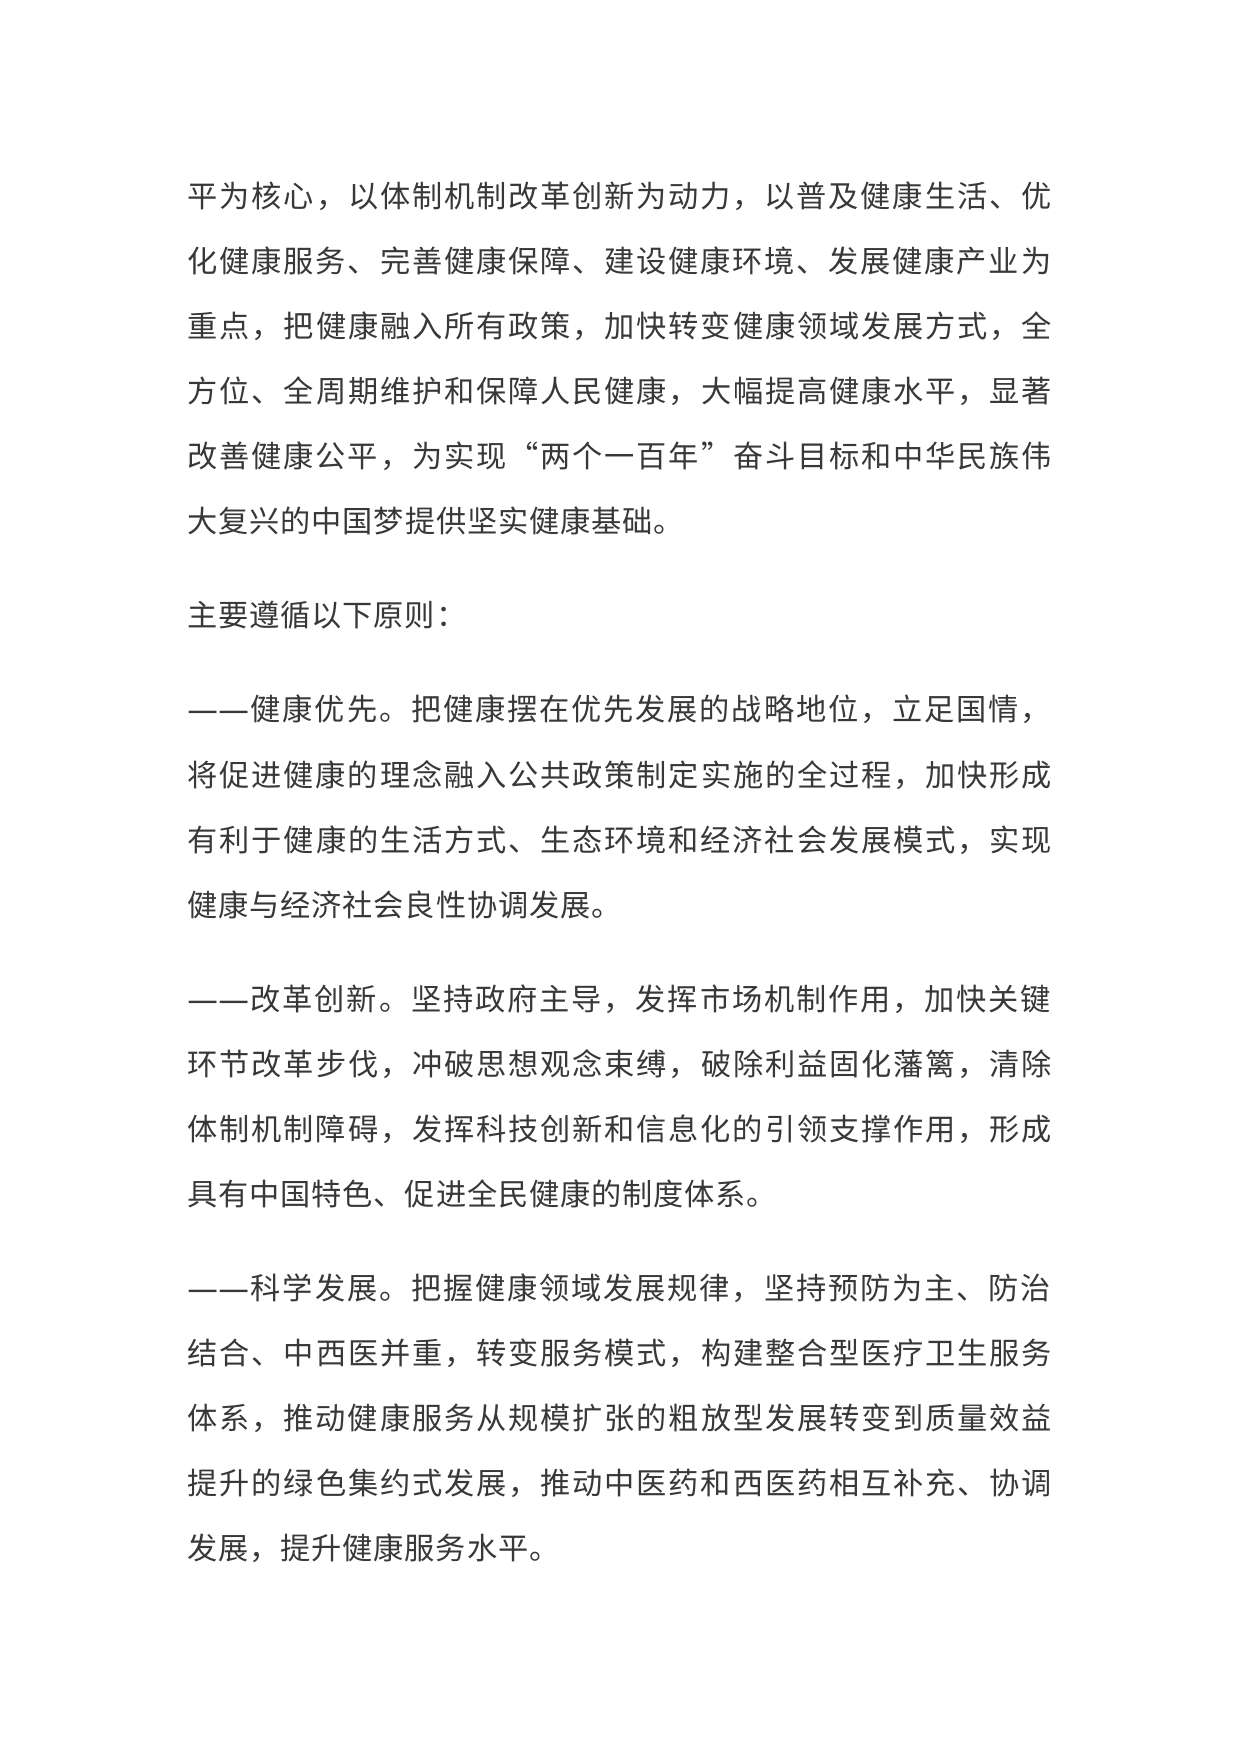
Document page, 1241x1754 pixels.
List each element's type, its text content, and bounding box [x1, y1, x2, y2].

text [187, 162, 1053, 552]
text 主要遵循以下原则： [187, 581, 1053, 646]
text ——科学发展。把握健康领域发展规律，坚持预防为主、防治结合、中西医并重，转变服务模式，构建整合型医疗卫生服务体系，推动健康服务从规模扩张的粗放型发展转变到质量效益提升的绿色集约式发展，推动中医药和西医药相互补充、协调发展，提升健康服务水平。 [187, 1254, 1053, 1579]
text ——健康优先。把健康摆在优先发展的战略地位，立足国情，将促进健康的理念融入公共政策制定实施的全过程，加快形成有利于健康的生活方式、生态环境和经济社会发展模式，实现健康与经济社会良性协调发展。 [187, 675, 1053, 935]
text ——改革创新。坚持政府主导，发挥市场机制作用，加快关键环节改革步伐，冲破思想观念束缚，破除利益固化藩篱，清除体制机制障碍，发挥科技创新和信息化的引领支撑作用，形成具有中国特色、促进全民健康的制度体系。 [187, 964, 1053, 1224]
